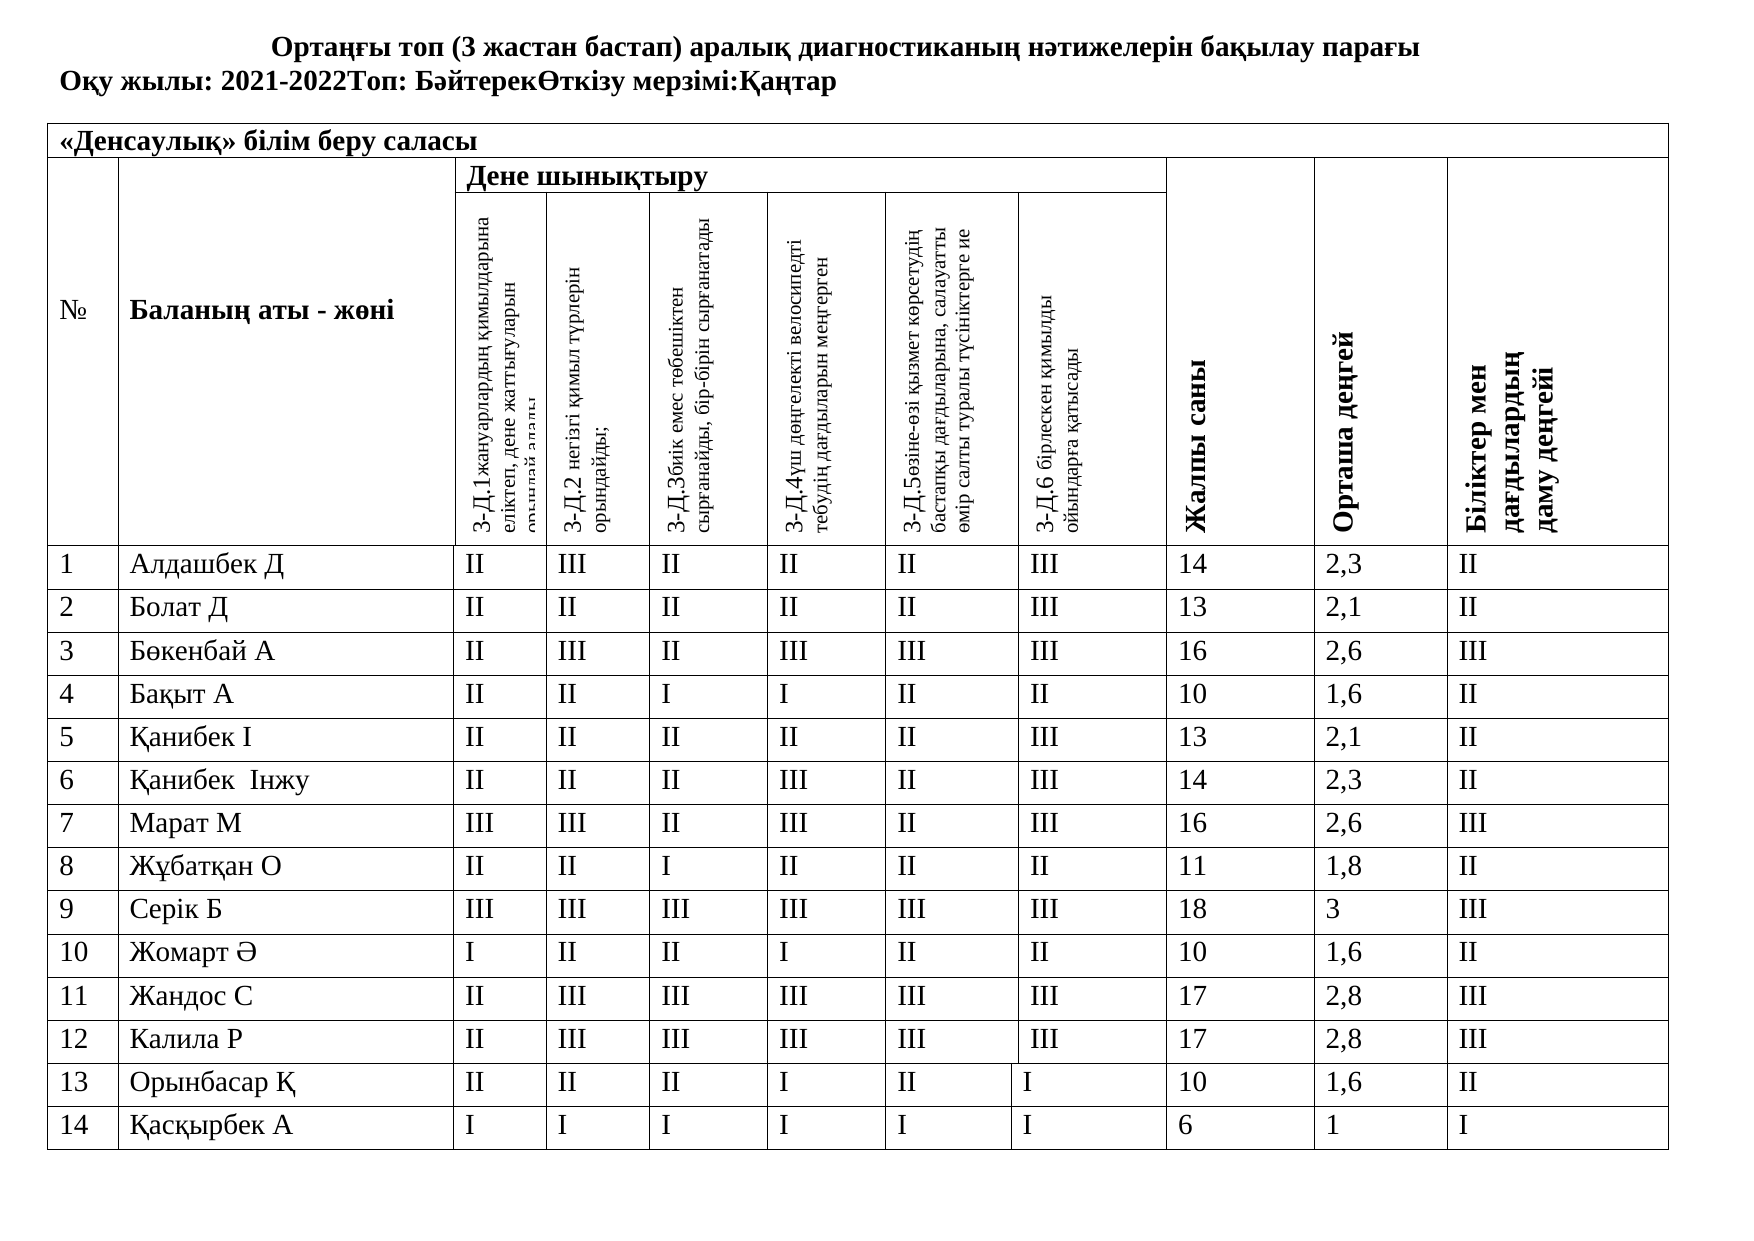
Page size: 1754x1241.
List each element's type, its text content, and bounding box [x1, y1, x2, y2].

table_cell 5 [48, 719, 118, 761]
table_cell III [1019, 891, 1166, 933]
table_cell I [1448, 1107, 1668, 1149]
table_cell III [547, 978, 649, 1020]
table_cell III [1448, 978, 1668, 1020]
table_cell III [1019, 546, 1166, 588]
table_cell I [768, 935, 885, 977]
table_cell II [886, 719, 1018, 761]
table_cell Болат Д [119, 590, 453, 632]
table_cell III [886, 978, 1018, 1020]
table_cell 3 [1315, 891, 1447, 933]
table_cell Жомарт Ә [119, 935, 453, 977]
table_cell 13 [48, 1064, 118, 1106]
table_cell I [768, 1064, 885, 1106]
table_cell II [1448, 848, 1668, 890]
table_cell II [547, 1064, 649, 1106]
table_cell Біліктер мен дағдылардың даму деңгейі [1448, 158, 1668, 545]
table_cell III [1019, 1021, 1166, 1063]
text Оқу жылы: 2021-2022Топ: БәйтерекӨткізу мерзімі:Қаңтар [59, 63, 1636, 97]
table_cell III [768, 805, 885, 847]
table_cell 1,6 [1315, 1064, 1447, 1106]
table_header «Денсаулық» білім беру саласы [48, 124, 1668, 157]
table_cell II [454, 719, 546, 761]
table_cell 14 [1167, 546, 1314, 588]
table_cell II [768, 590, 885, 632]
table_cell II [650, 719, 767, 761]
table_cell I [886, 1107, 1011, 1149]
table_cell 3-Д.4үш дөңгелекті велосипедті тебудің дағдыларын меңгерген [768, 193, 885, 545]
table_cell 4 [48, 676, 118, 718]
table_cell 16 [1167, 805, 1314, 847]
table_cell Алдашбек Д [119, 546, 453, 588]
table_cell III [1448, 891, 1668, 933]
table_cell II [1019, 935, 1166, 977]
table_cell 6 [48, 762, 118, 804]
table_cell II [768, 546, 885, 588]
table_cell III [547, 1021, 649, 1063]
table_cell III [886, 633, 1018, 675]
table_cell 10 [1167, 676, 1314, 718]
table_cell III [547, 633, 649, 675]
table_cell 7 [48, 805, 118, 847]
table_cell 1,6 [1315, 935, 1447, 977]
table_cell II [886, 546, 1018, 588]
table_cell II [1448, 546, 1668, 588]
table_cell 9 [48, 891, 118, 933]
table_cell III [650, 978, 767, 1020]
table_cell I [1012, 1064, 1166, 1106]
table_cell Дене шынықтыру [456, 158, 1166, 192]
table_cell 2 [48, 590, 118, 632]
table_cell 17 [1167, 1021, 1314, 1063]
table_cell II [454, 1021, 546, 1063]
table_cell II [1448, 762, 1668, 804]
table_cell 2,6 [1315, 633, 1447, 675]
table_cell 3-Д.2 негізгі қимыл түрлерін орындайды; [547, 193, 649, 545]
table_cell III [1019, 762, 1166, 804]
table_cell II [547, 762, 649, 804]
table_cell Қасқырбек А [119, 1107, 453, 1149]
table_cell II [886, 676, 1018, 718]
table_cell III [1448, 805, 1668, 847]
table_cell 11 [1167, 848, 1314, 890]
table_cell I [768, 1107, 885, 1149]
table_cell 3 [48, 633, 118, 675]
table_cell II [454, 762, 546, 804]
table_cell I [650, 848, 767, 890]
table_cell II [886, 935, 1018, 977]
table_cell Қанибек Інжу [119, 762, 453, 804]
table_cell II [1448, 590, 1668, 632]
table_cell II [454, 546, 546, 588]
table_cell 1,8 [1315, 848, 1447, 890]
table_cell II [1448, 935, 1668, 977]
table_cell II [547, 719, 649, 761]
table_cell I [650, 1107, 767, 1149]
table_cell III [547, 891, 649, 933]
table_cell 16 [1167, 633, 1314, 675]
table_cell II [886, 848, 1018, 890]
table_cell III [1019, 805, 1166, 847]
table_cell I [454, 935, 546, 977]
table_cell II [1448, 676, 1668, 718]
table_cell 2,8 [1315, 978, 1447, 1020]
table_cell Бақыт А [119, 676, 453, 718]
table_cell II [547, 935, 649, 977]
table_cell Орташа деңгей [1315, 158, 1447, 545]
table_cell 1 [1315, 1107, 1447, 1149]
table_cell Орынбасар Қ [119, 1064, 453, 1106]
table_cell 18 [1167, 891, 1314, 933]
table_cell III [768, 633, 885, 675]
table_cell III [1019, 719, 1166, 761]
table_cell 1 [48, 546, 118, 588]
table_cell II [650, 1064, 767, 1106]
table_cell II [454, 1064, 546, 1106]
table_cell 2,1 [1315, 719, 1447, 761]
table_cell I [547, 1107, 649, 1149]
table_cell II [454, 978, 546, 1020]
table_cell II [547, 848, 649, 890]
table_cell III [886, 891, 1018, 933]
table_cell 13 [1167, 590, 1314, 632]
table_cell II [650, 935, 767, 977]
table_cell III [1019, 978, 1166, 1020]
table_cell III [547, 546, 649, 588]
table_cell II [1448, 719, 1668, 761]
table_cell III [650, 1021, 767, 1063]
table_cell II [454, 590, 546, 632]
table_cell 13 [1167, 719, 1314, 761]
table_cell II [547, 590, 649, 632]
table_cell II [454, 676, 546, 718]
table_cell 8 [48, 848, 118, 890]
table_cell Жалпы саны [1167, 158, 1314, 545]
table_cell III [1448, 1021, 1668, 1063]
table_cell II [1019, 848, 1166, 890]
table_cell 10 [1167, 935, 1314, 977]
table_cell 6 [1167, 1107, 1314, 1149]
table_cell I [768, 676, 885, 718]
table_cell 3-Д.3биік емес төбешіктен сырғанайды, бір-бірін сырғанатады [650, 193, 767, 545]
table_cell 2,8 [1315, 1021, 1447, 1063]
table_cell 14 [1167, 762, 1314, 804]
table_cell Марат М [119, 805, 453, 847]
table_cell II [454, 633, 546, 675]
table_cell 2,3 [1315, 546, 1447, 588]
table_cell 2,6 [1315, 805, 1447, 847]
table_cell 10 [48, 935, 118, 977]
table_cell III [768, 978, 885, 1020]
table_cell Жандос С [119, 978, 453, 1020]
table_cell 2,3 [1315, 762, 1447, 804]
table_cell II [1019, 676, 1166, 718]
table_cell II [547, 676, 649, 718]
table_cell II [650, 805, 767, 847]
table_cell II [768, 719, 885, 761]
table_cell 14 [48, 1107, 118, 1149]
table_cell III [768, 762, 885, 804]
table_cell III [768, 1021, 885, 1063]
table_cell II [1448, 1064, 1668, 1106]
table_cell II [886, 590, 1018, 632]
table_cell I [1012, 1107, 1166, 1149]
table_cell III [1448, 633, 1668, 675]
table_cell II [650, 762, 767, 804]
table_cell III [454, 805, 546, 847]
table_cell 17 [1167, 978, 1314, 1020]
text Ортаңғы топ (3 жастан бастап) аралық диагностиканың нәтижелерін бақылау парағы [59, 29, 1636, 63]
table_cell 10 [1167, 1064, 1314, 1106]
table_cell III [1019, 590, 1166, 632]
table_cell 11 [48, 978, 118, 1020]
table_cell 12 [48, 1021, 118, 1063]
table_cell 2,1 [1315, 590, 1447, 632]
table_cell II [886, 762, 1018, 804]
table_cell II [454, 848, 546, 890]
table_cell II [650, 633, 767, 675]
table_cell Жұбатқан О [119, 848, 453, 890]
table_cell Серік Б [119, 891, 453, 933]
table_cell III [768, 891, 885, 933]
table_cell 3-Д.1жануарлардың қимылдарына еліктеп, дене жаттығуларын орындай алады [456, 193, 546, 545]
table_cell II [650, 590, 767, 632]
table_cell I [650, 676, 767, 718]
table_cell Баланың аты - жөні [119, 158, 455, 545]
table_cell II [650, 546, 767, 588]
table_cell II [768, 848, 885, 890]
table_cell Бөкенбай А [119, 633, 453, 675]
table_cell № [48, 158, 118, 545]
table_cell II [886, 805, 1018, 847]
table_cell III [1019, 633, 1166, 675]
table_cell III [454, 891, 546, 933]
table_cell III [547, 805, 649, 847]
table_cell I [454, 1107, 546, 1149]
table_cell 3-Д.5өзіне-өзі қызмет көрсетудің бастапқы дағдыларына, салауатты өмір салты туралы түсініктерге ие [886, 193, 1018, 545]
table_cell 1,6 [1315, 676, 1447, 718]
table_cell III [886, 1021, 1018, 1063]
table_cell III [650, 891, 767, 933]
table_cell 3-Д.6 бірлескен қимылды ойындарға қатысады [1019, 193, 1166, 545]
table_cell II [886, 1064, 1011, 1106]
table_cell Калила Р [119, 1021, 453, 1063]
table_cell Қанибек І [119, 719, 453, 761]
